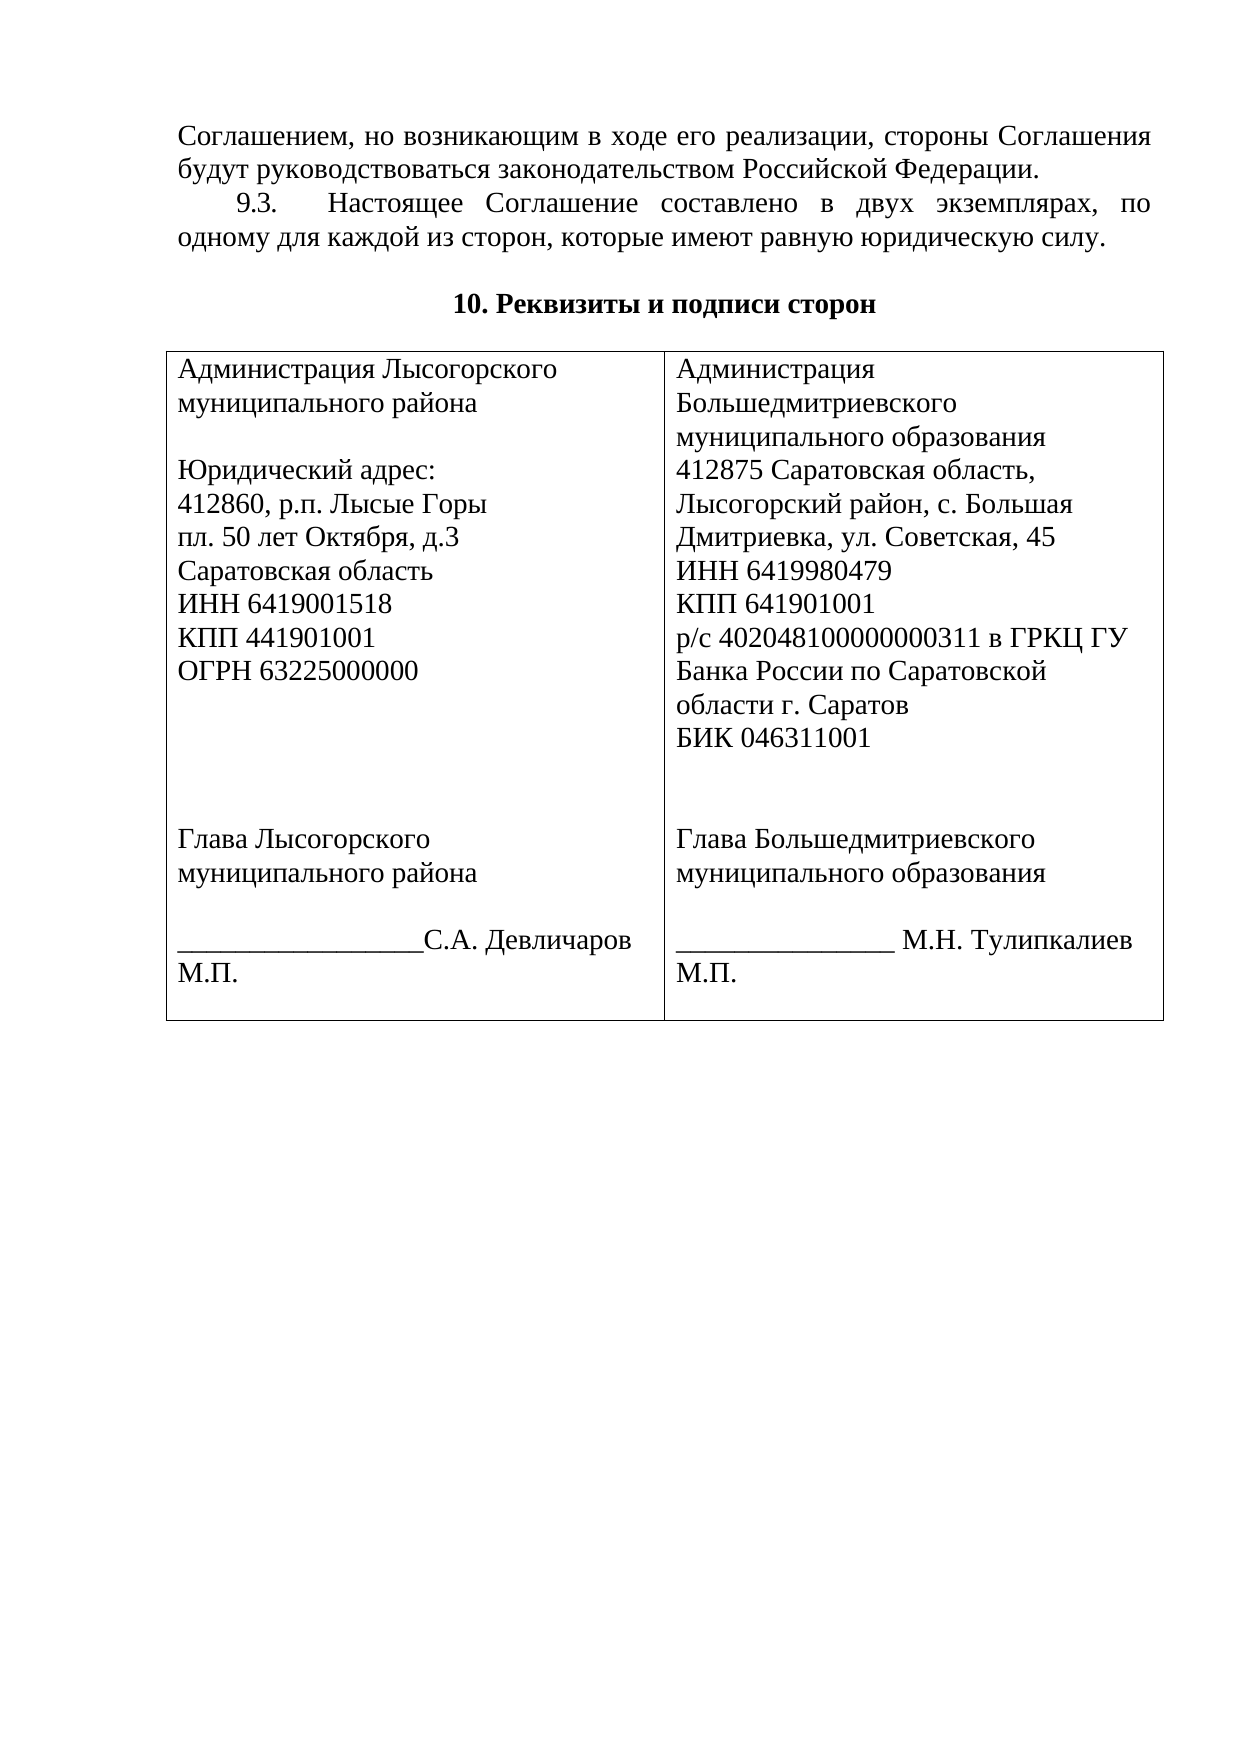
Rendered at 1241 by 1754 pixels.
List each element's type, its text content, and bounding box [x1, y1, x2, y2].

table_header Администрация Лысогорского муниципального района Юридический адрес: 412860, р.п. Лысые Горы пл. 50 лет Октября, д.3 Саратовская область ИНН 6419001518 КПП 441901001 ОГРН 63225000000 Глава Лысогорского муниципального района _________________С.А. Девличаров М.П. [167, 352, 664, 1020]
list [177, 118, 1152, 185]
table_header Администрация Большедмитриевского муниципального образования 412875 Саратовская область, Лысогорский район, с. Большая Дмитриевка, ул. Советская, 45 ИНН 6419980479 КПП 641901001 р/с 402048100000000311 в ГРКЦ ГУ Банка России по Саратовской области г. Саратов БИК 046311001 Глава Большедмитриевского муниципального образования _______________ М.Н. Тулипкалиев М.П. [665, 352, 1163, 1020]
text 10. Реквизиты и подписи сторон [177, 286, 1152, 319]
list Настоящее Соглашение составлено в двух экземплярах, по одному для каждой из сторон, которые имеют равную юридическую силу. [177, 185, 1152, 252]
